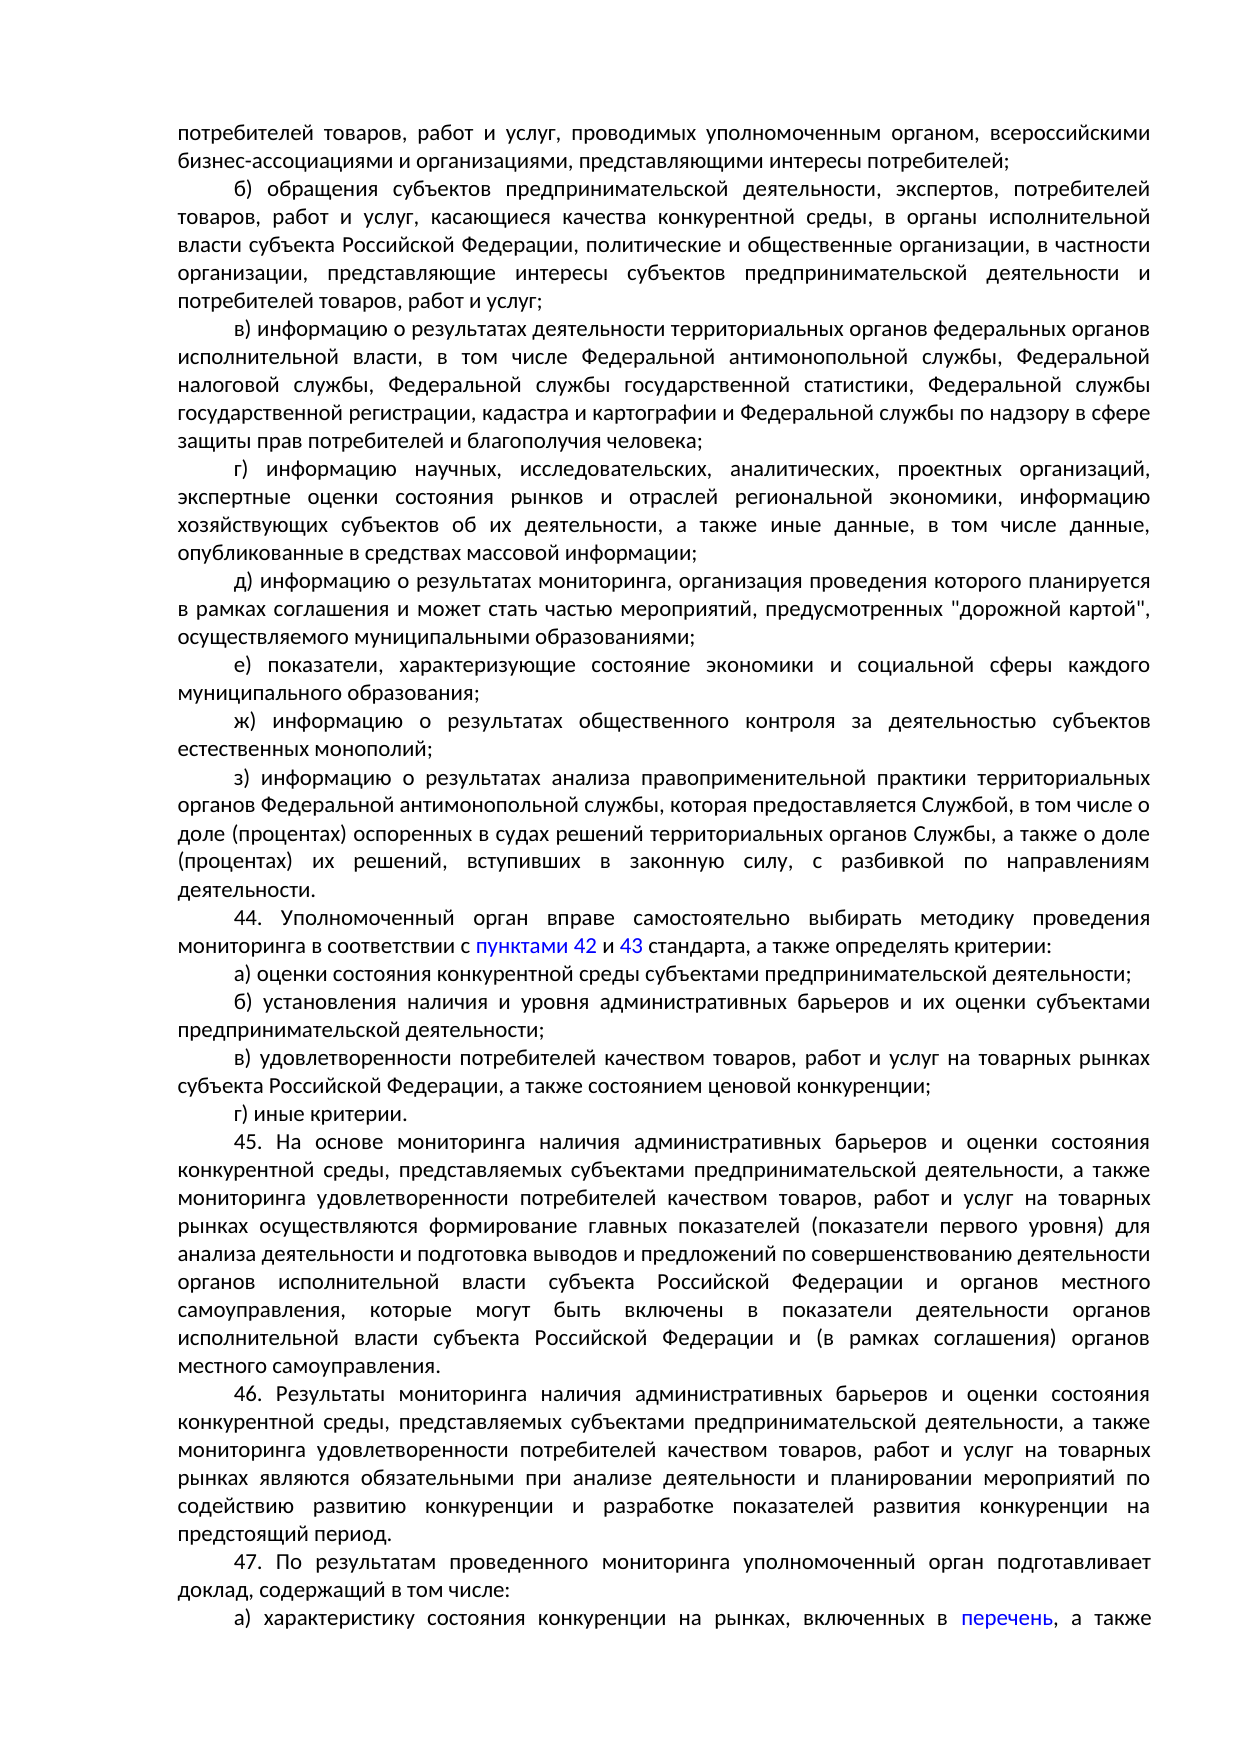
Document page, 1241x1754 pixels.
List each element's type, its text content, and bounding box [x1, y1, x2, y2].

text г) информацию научных, исследовательских, аналитических, проектных организаций, экспертные оценки состояния рынков и отраслей региональной экономики, информацию хозяйствующих субъектов об их деятельности, а также иные данные, в том числе данные, опубликованные в средствах массовой информации; [177, 454, 1152, 566]
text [177, 118, 1152, 174]
text д) информацию о результатах мониторинга, организация проведения которого планируется в рамках соглашения и может стать частью мероприятий, предусмотренных "дорожной картой", осуществляемого муниципальными образованиями; [177, 566, 1152, 651]
text б) обращения субъектов предпринимательской деятельности, экспертов, потребителей товаров, работ и услуг, касающиеся качества конкурентной среды, в органы исполнительной власти субъекта Российской Федерации, политические и общественные организации, в частности организации, представляющие интересы субъектов предпринимательской деятельности и потребителей товаров, работ и услуг; [177, 174, 1152, 314]
text з) информацию о результатах анализа правоприменительной практики территориальных органов Федеральной антимонопольной службы, которая предоставляется Службой, в том числе о доле (процентах) оспоренных в судах решений территориальных органов Службы, а также о доле (процентах) их решений, вступивших в законную силу, с разбивкой по направлениям деятельности. [177, 763, 1152, 903]
text б) установления наличия и уровня административных барьеров и их оценки субъектами предпринимательской деятельности; [177, 987, 1152, 1043]
text в) удовлетворенности потребителей качеством товаров, работ и услуг на товарных рынках субъекта Российской Федерации, а также состоянием ценовой конкуренции; [177, 1043, 1152, 1099]
text 47. По результатам проведенного мониторинга уполномоченный орган подготавливает доклад, содержащий в том числе: [177, 1547, 1152, 1603]
text ж) информацию о результатах общественного контроля за деятельностью субъектов естественных монополий; [177, 707, 1152, 763]
text 46. Результаты мониторинга наличия административных барьеров и оценки состояния конкурентной среды, представляемых субъектами предпринимательской деятельности, а также мониторинга удовлетворенности потребителей качеством товаров, работ и услуг на товарных рынках являются обязательными при анализе деятельности и планировании мероприятий по содействию развитию конкуренции и разработке показателей развития конкуренции на предстоящий период. [177, 1379, 1152, 1547]
text в) информацию о результатах деятельности территориальных органов федеральных органов исполнительной власти, в том числе Федеральной антимонопольной службы, Федеральной налоговой службы, Федеральной службы государственной статистики, Федеральной службы государственной регистрации, кадастра и картографии и Федеральной службы по надзору в сфере защиты прав потребителей и благополучия человека; [177, 314, 1152, 454]
text 44. Уполномоченный орган вправе самостоятельно выбирать методику проведения мониторинга в соответствии с пунктами 42 и 43 стандарта, а также определять критерии: [177, 903, 1152, 959]
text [177, 1603, 1152, 1631]
text 45. На основе мониторинга наличия административных барьеров и оценки состояния конкурентной среды, представляемых субъектами предпринимательской деятельности, а также мониторинга удовлетворенности потребителей качеством товаров, работ и услуг на товарных рынках осуществляются формирование главных показателей (показатели первого уровня) для анализа деятельности и подготовка выводов и предложений по совершенствованию деятельности органов исполнительной власти субъекта Российской Федерации и органов местного самоуправления, которые могут быть включены в показатели деятельности органов исполнительной власти субъекта Российской Федерации и (в рамках соглашения) органов местного самоуправления. [177, 1127, 1152, 1379]
text г) иные критерии. [177, 1099, 1152, 1127]
text а) оценки состояния конкурентной среды субъектами предпринимательской деятельности; [177, 959, 1152, 987]
text е) показатели, характеризующие состояние экономики и социальной сферы каждого муниципального образования; [177, 651, 1152, 707]
